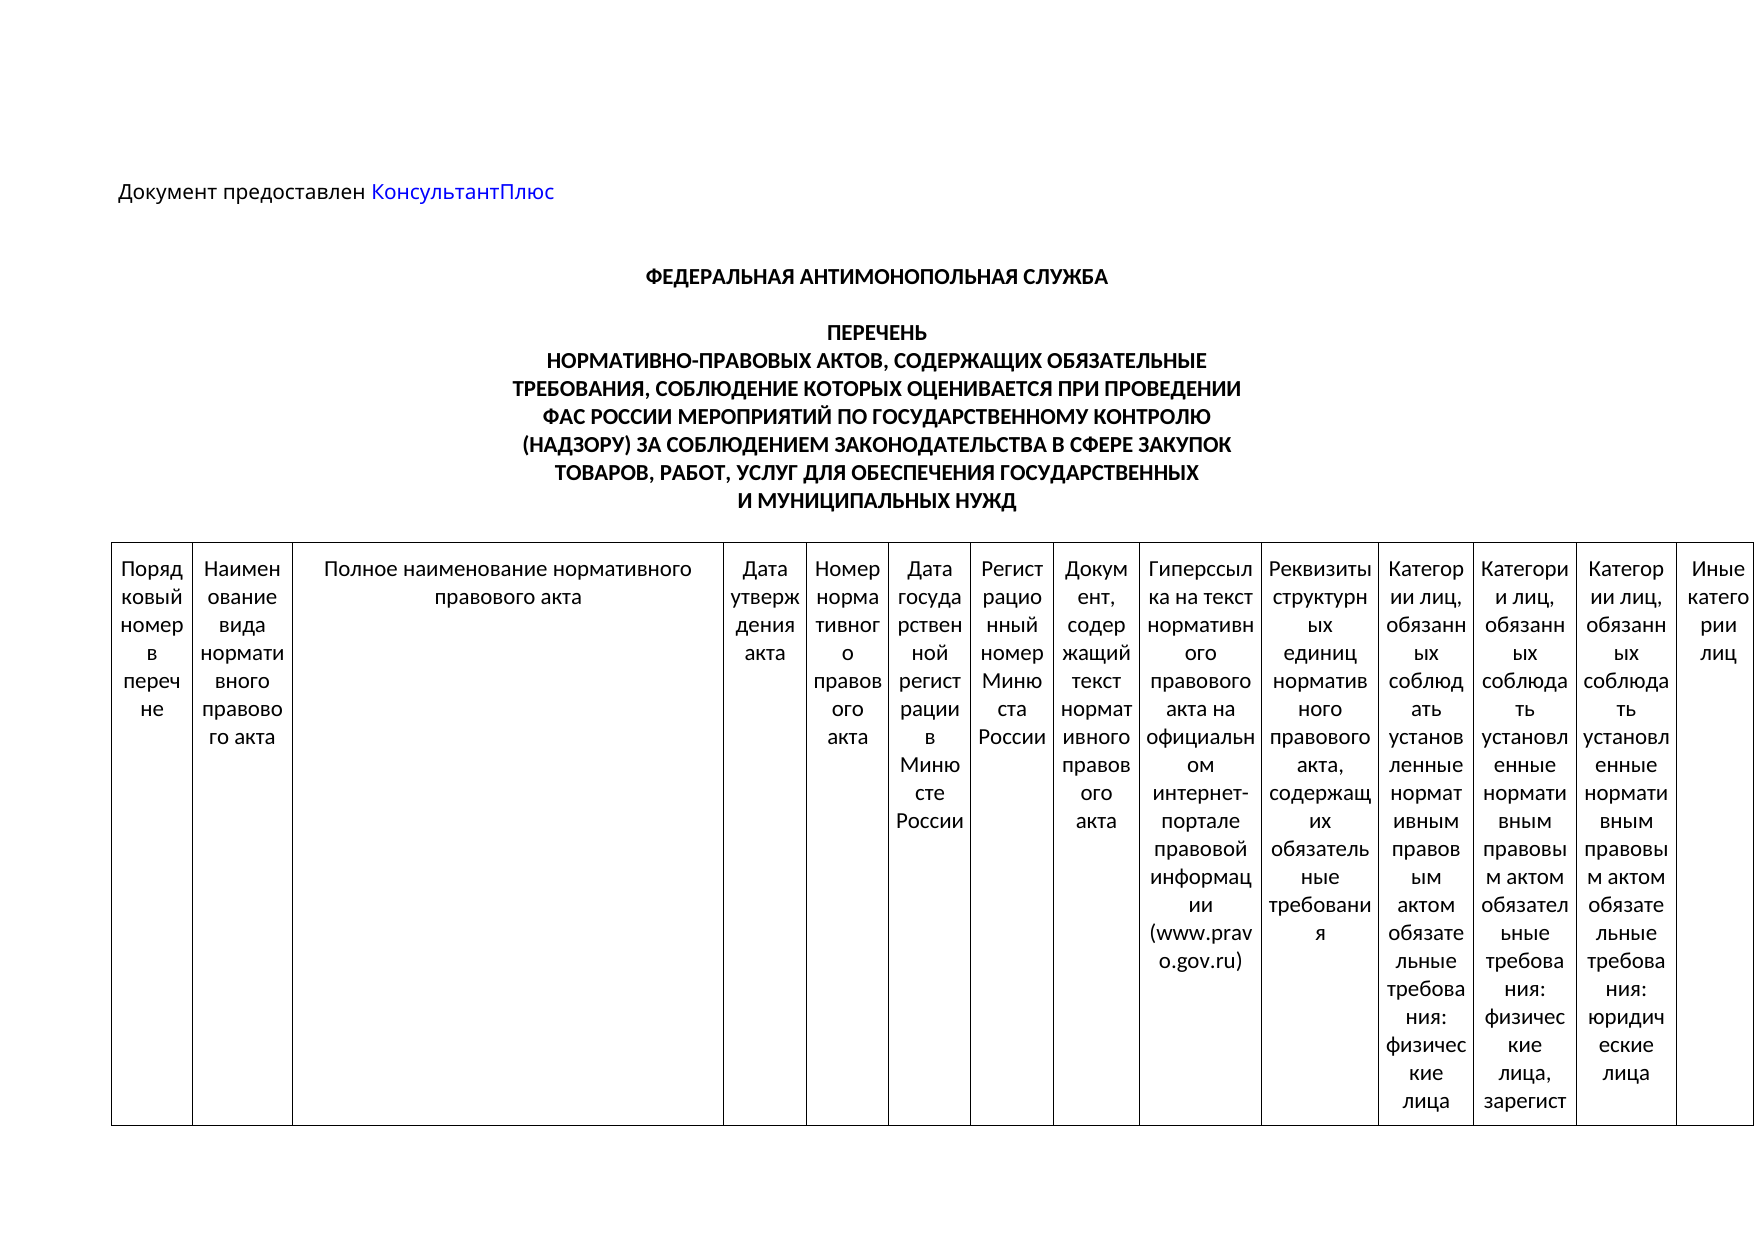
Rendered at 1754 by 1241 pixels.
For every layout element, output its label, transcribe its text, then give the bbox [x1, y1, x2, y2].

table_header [293, 543, 723, 1125]
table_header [724, 543, 806, 1125]
title НОРМАТИВНО-ПРАВОВЫХ АКТОВ, СОДЕРЖАЩИХ ОБЯЗАТЕЛЬНЫЕ [118, 346, 1636, 374]
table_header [1140, 543, 1261, 1125]
title И МУНИЦИПАЛЬНЫХ НУЖД [118, 486, 1636, 514]
title (НАДЗОРУ) ЗА СОБЛЮДЕНИЕМ ЗАКОНОДАТЕЛЬСТВА В СФЕРЕ ЗАКУПОК [118, 430, 1636, 458]
title ФАС РОССИИ МЕРОПРИЯТИЙ ПО ГОСУДАРСТВЕННОМУ КОНТРОЛЮ [118, 402, 1636, 430]
title ТРЕБОВАНИЯ, СОБЛЮДЕНИЕ КОТОРЫХ ОЦЕНИВАЕТСЯ ПРИ ПРОВЕДЕНИИ [118, 374, 1636, 402]
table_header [1054, 543, 1139, 1125]
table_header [112, 543, 192, 1125]
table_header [971, 543, 1053, 1125]
title ТОВАРОВ, РАБОТ, УСЛУГ ДЛЯ ОБЕСПЕЧЕНИЯ ГОСУДАРСТВЕННЫХ [118, 458, 1636, 486]
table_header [193, 543, 292, 1125]
table_header Иные категории лиц [1677, 543, 1753, 1125]
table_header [807, 543, 888, 1125]
title Документ предоставлен КонсультантПлюс [118, 177, 1636, 234]
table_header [1474, 543, 1576, 1125]
title ФЕДЕРАЛЬНАЯ АНТИМОНОПОЛЬНАЯ СЛУЖБА [118, 262, 1636, 290]
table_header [1262, 543, 1378, 1125]
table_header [1379, 543, 1473, 1125]
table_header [1577, 543, 1676, 1125]
title ПЕРЕЧЕНЬ [118, 318, 1636, 346]
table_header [889, 543, 970, 1125]
